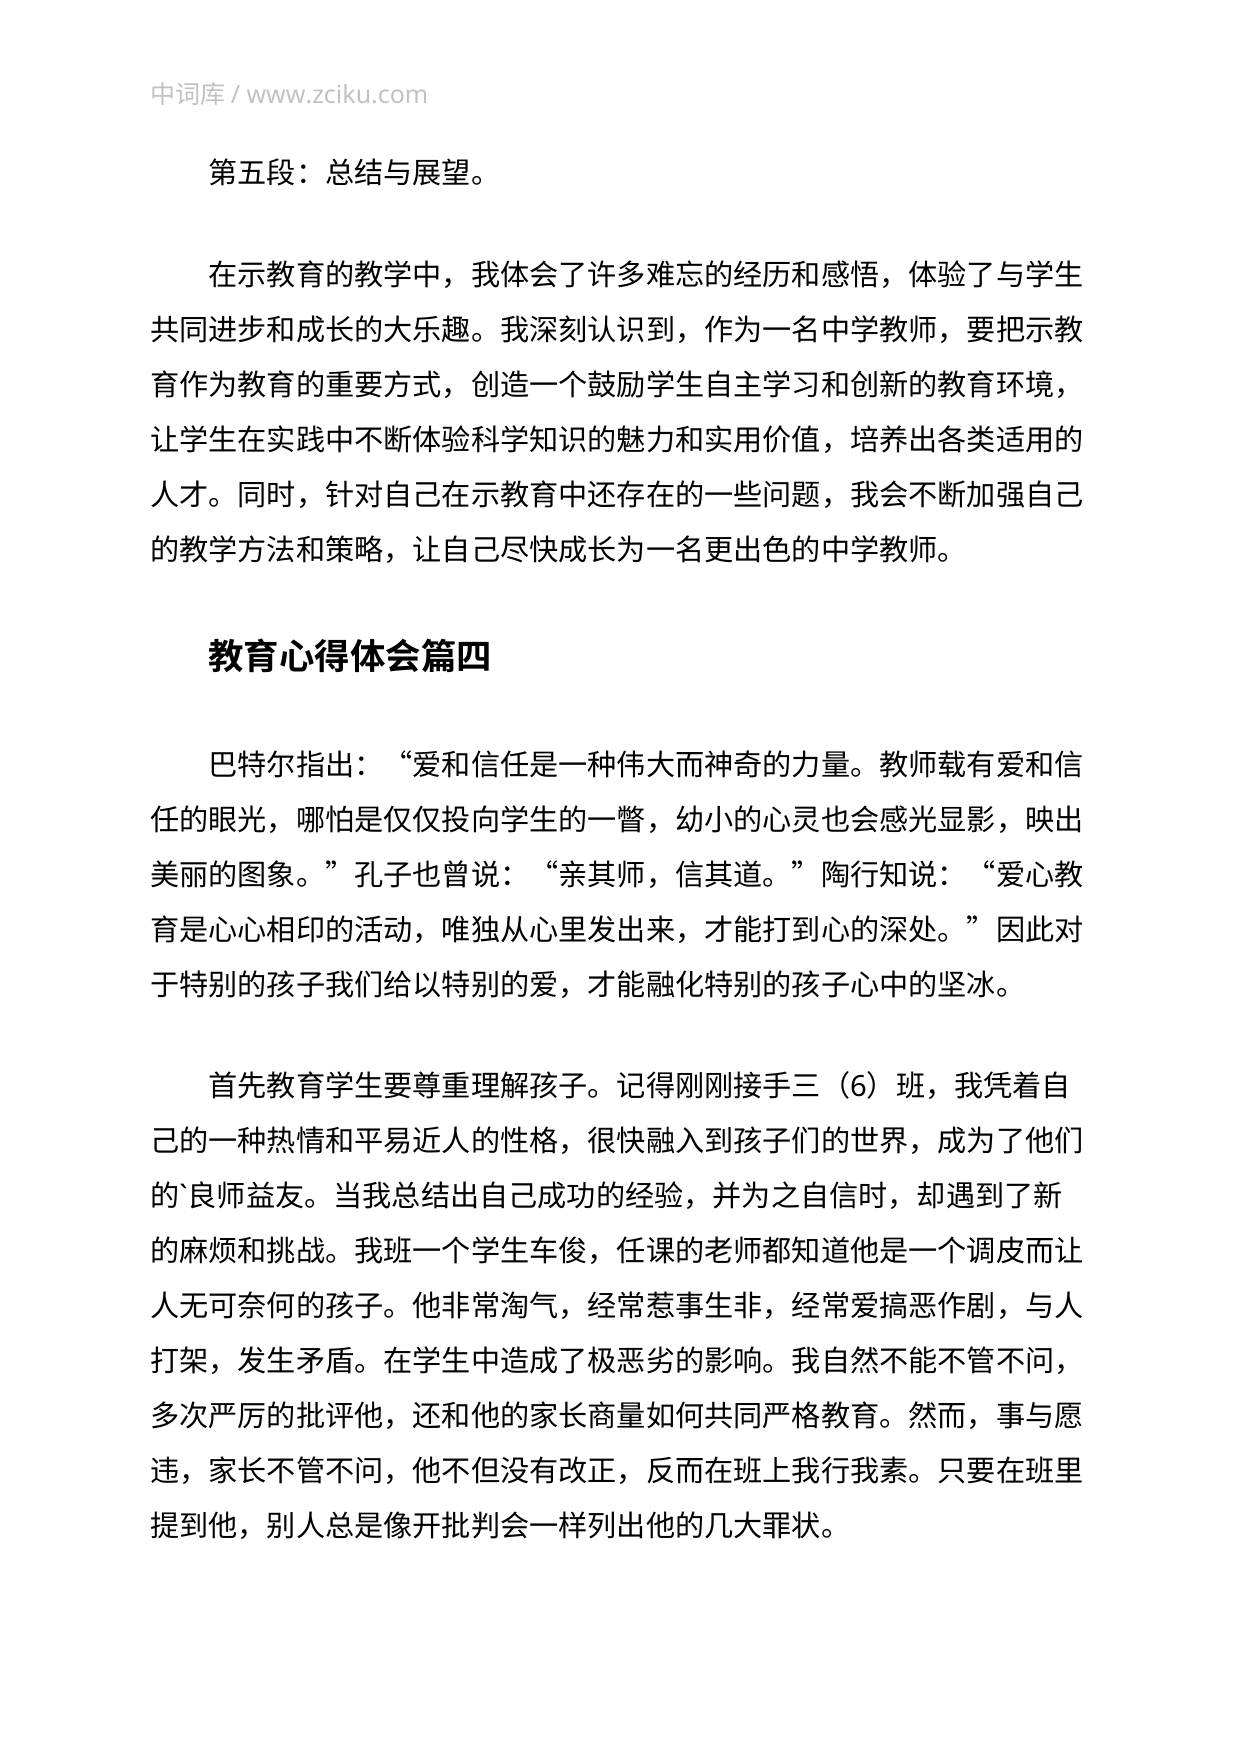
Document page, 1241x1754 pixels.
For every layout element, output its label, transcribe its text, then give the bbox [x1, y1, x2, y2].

text 巴特尔指出：“爱和信任是一种伟大而神奇的力量。教师载有爱和信任的眼光，哪怕是仅仅投向学生的一瞥，幼小的心灵也会感光显影，映出美丽的图象。”孔子也曾说：“亲其师，信其道。”陶行知说：“爱心教育是心心相印的活动，唯独从心里发出来，才能打到心的深处。”因此对于特别的孩子我们给以特别的爱，才能融化特别的孩子心中的坚冰。 [150, 741, 1090, 1003]
text 在示教育的教学中，我体会了许多难忘的经历和感悟，体验了与学生共同进步和成长的大乐趣。我深刻认识到，作为一名中学教师，要把示教育作为教育的重要方式，创造一个鼓励学生自主学习和创新的教育环境，让学生在实践中不断体验科学知识的魅力和实用价值，培养出各类适用的人才。同时，针对自己在示教育中还存在的一些问题，我会不断加强自己的教学方法和策略，让自己尽快成长为一名更出色的中学教师。 [150, 252, 1090, 568]
text 教育心得体会篇四 [150, 628, 1090, 679]
text 首先教育学生要尊重理解孩子。记得刚刚接手三（6）班，我凭着自己的一种热情和平易近人的性格，很快融入到孩子们的世界，成为了他们的`良师益友。当我总结出自己成功的经验，并为之自信时，却遇到了新的麻烦和挑战。我班一个学生车俊，任课的老师都知道他是一个调皮而让人无可奈何的孩子。他非常淘气，经常惹事生非，经常爱搞恶作剧，与人打架，发生矛盾。在学生中造成了极恶劣的影响。我自然不能不管不问，多次严厉的批评他，还和他的家长商量如何共同严格教育。然而，事与愿违，家长不管不问，他不但没有改正，反而在班上我行我素。只要在班里提到他，别人总是像开批判会一样列出他的几大罪状。 [150, 1063, 1090, 1544]
text 第五段：总结与展望。 [150, 150, 1090, 192]
